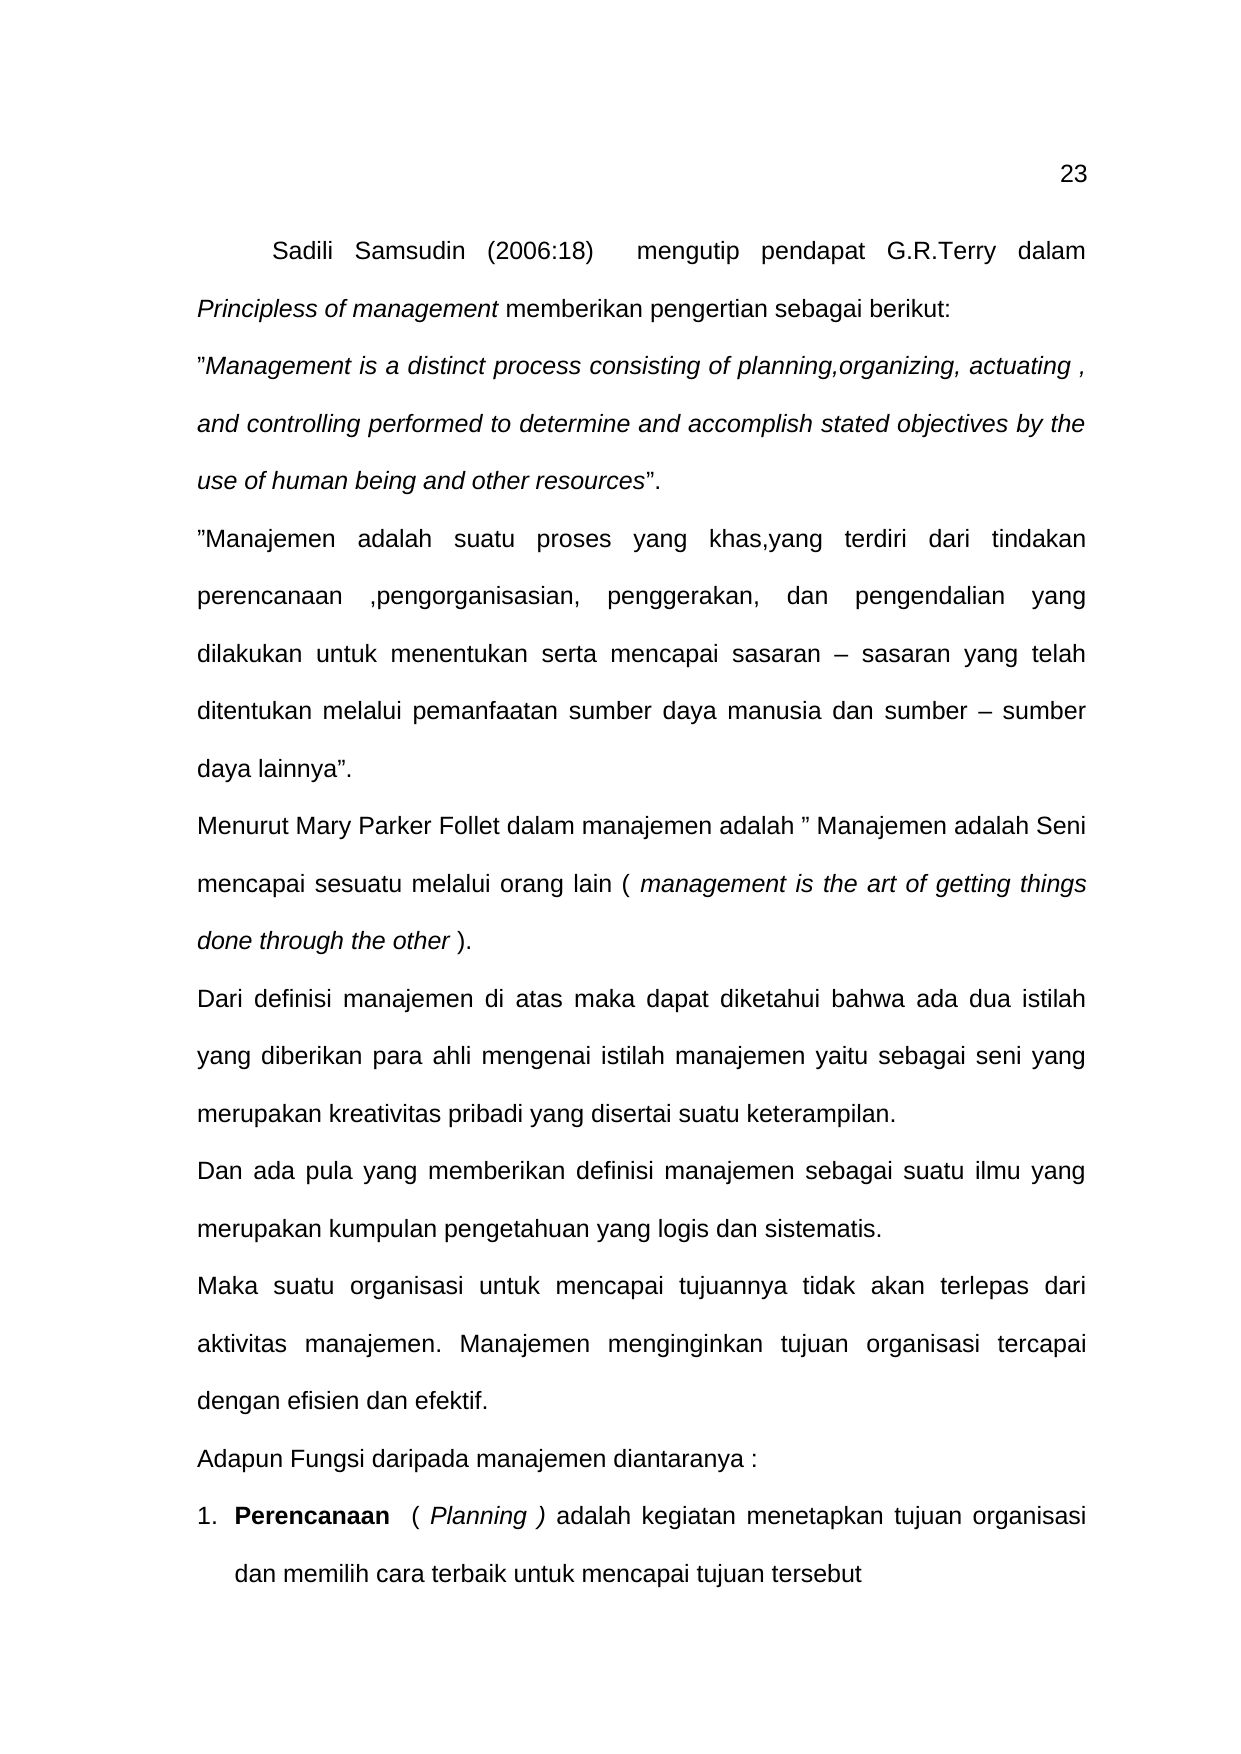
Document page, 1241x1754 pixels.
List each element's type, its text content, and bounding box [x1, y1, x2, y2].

text Adapun Fungsi daripada manajemen diantaranya : [197, 1444, 1087, 1472]
text Sadili Samsudin (2006:18) mengutip pendapat G.R.Terry dalam Principless of management memberikan pengertian sebagai berikut: [197, 236, 1087, 322]
text ”Manajemen adalah suatu proses yang khas,yang terdiri dari tindakan perencanaan ,pengorganisasian, penggerakan, dan pengendalian yang dilakukan untuk menentukan serta mencapai sasaran – sasaran yang telah ditentukan melalui pemanfaatan sumber daya manusia dan sumber – sumber daya lainnya”. [197, 524, 1087, 782]
text Dari definisi manajemen di atas maka dapat diketahui bahwa ada dua istilah yang diberikan para ahli mengenai istilah manajemen yaitu sebagai seni yang merupakan kreativitas pribadi yang disertai suatu keterampilan. [197, 984, 1087, 1127]
text Dan ada pula yang memberikan definisi manajemen sebagai suatu ilmu yang merupakan kumpulan pengetahuan yang logis dan sistematis. [197, 1156, 1087, 1242]
text Maka suatu organisasi untuk mencapai tujuannya tidak akan terlepas dari aktivitas manajemen. Manajemen menginginkan tujuan organisasi tercapai dengan efisien dan efektif. [197, 1271, 1087, 1415]
text ”Management is a distinct process consisting of planning,organizing, actuating , and controlling performed to determine and accomplish stated objectives by the use of human being and other resources”. [197, 351, 1087, 495]
text Menurut Mary Parker Follet dalam manajemen adalah ” Manajemen adalah Seni mencapai sesuatu melalui orang lain ( management is the art of getting things done through the other ). [197, 811, 1087, 955]
list Perencanaan ( Planning ) adalah kegiatan menetapkan tujuan organisasi dan memilih cara terbaik untuk mencapai tujuan tersebut [197, 1501, 1087, 1587]
